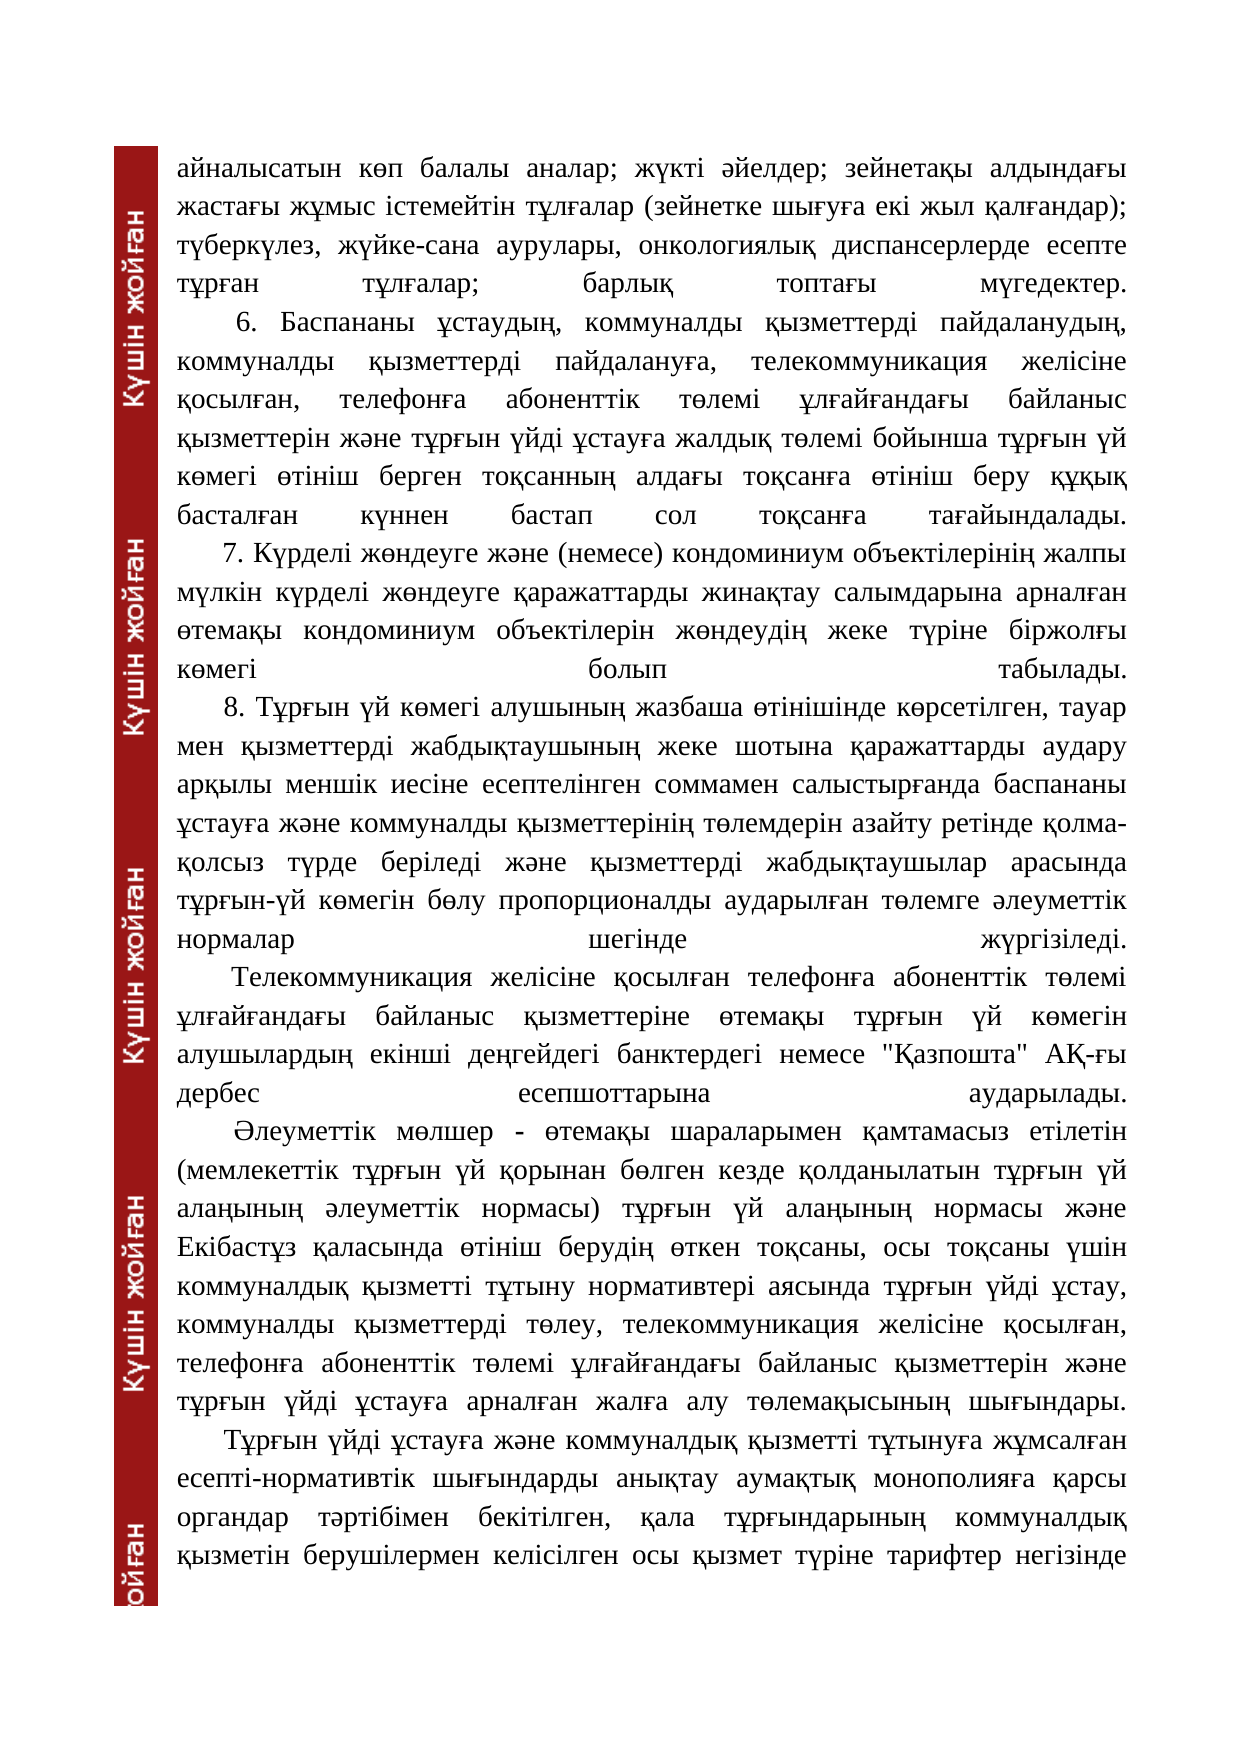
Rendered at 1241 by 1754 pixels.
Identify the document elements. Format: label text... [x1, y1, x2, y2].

picture [114, 1571, 158, 1606]
picture [114, 146, 158, 150]
